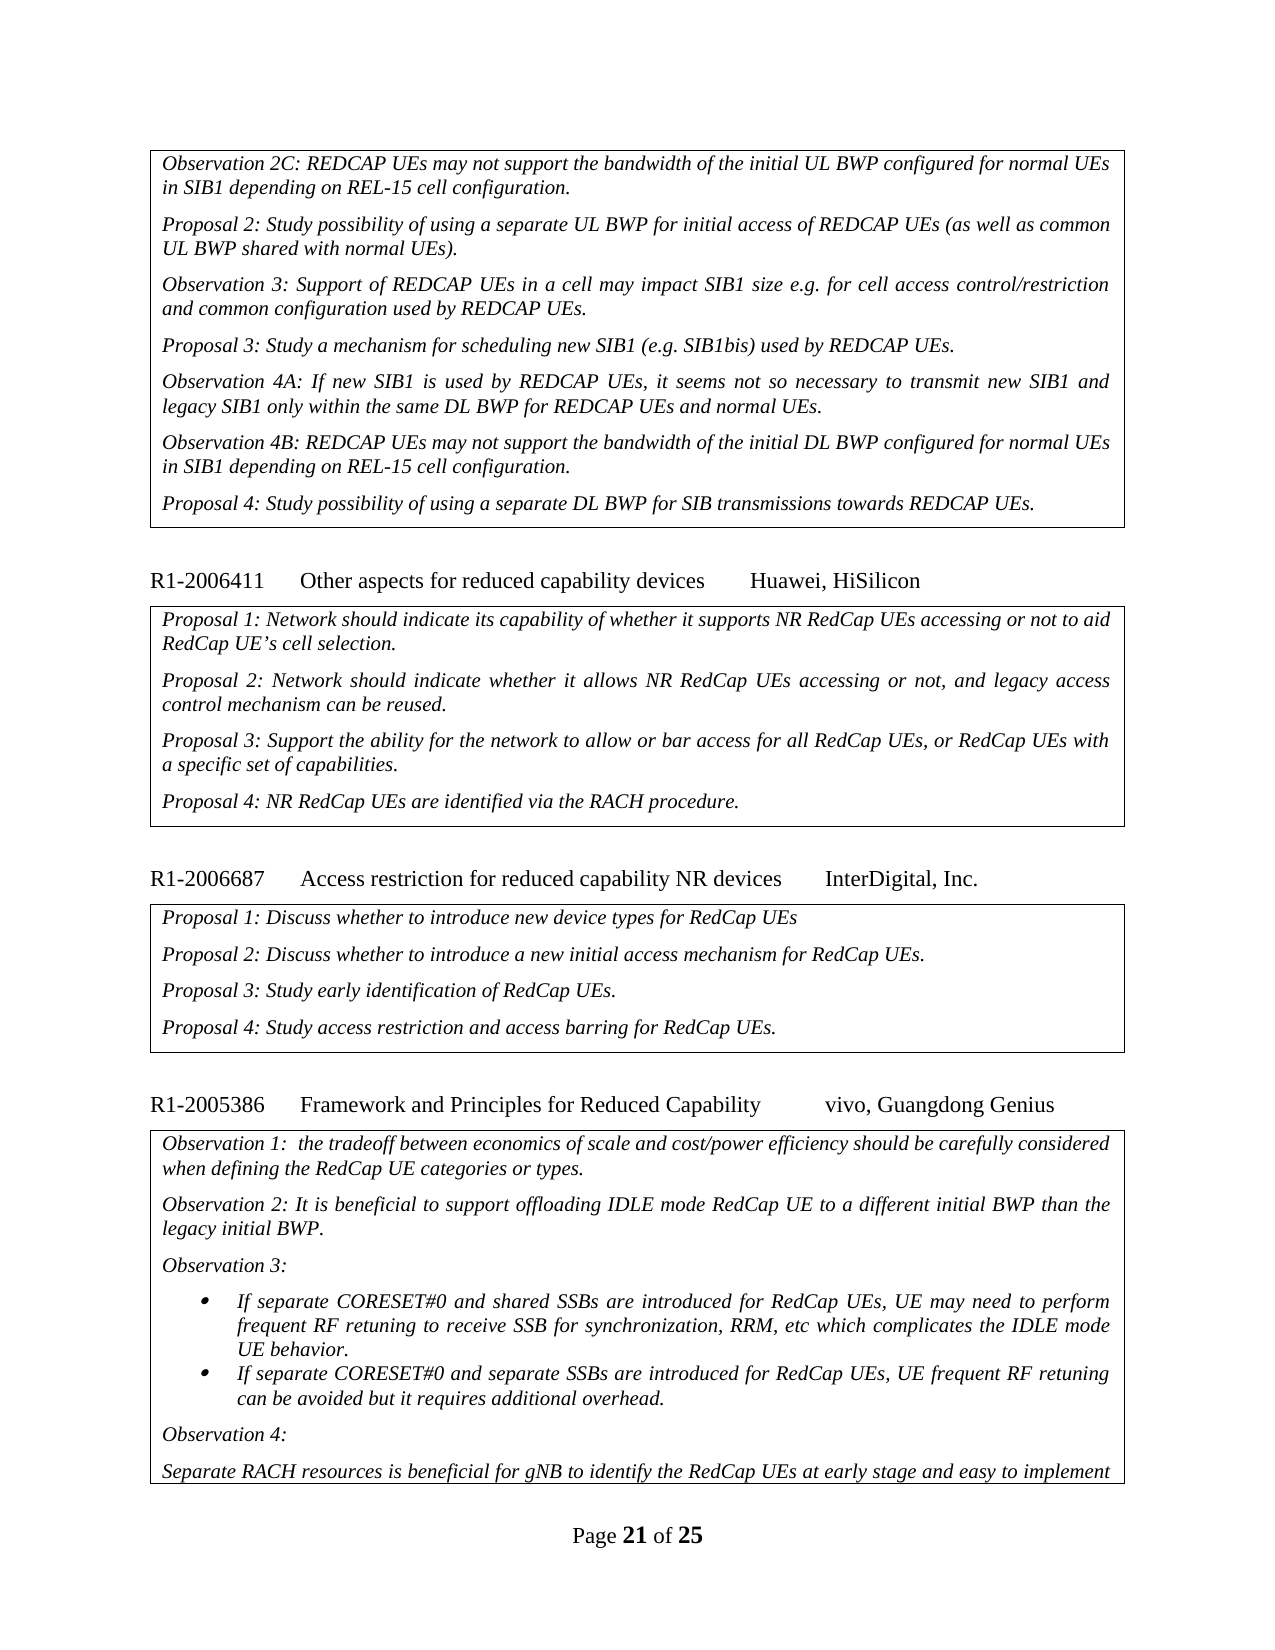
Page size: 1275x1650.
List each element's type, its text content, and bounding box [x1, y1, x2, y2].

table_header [151, 151, 1124, 527]
text R1-2006687 Access restriction for reduced capability NR devices InterDigital, Inc. [150, 865, 1125, 892]
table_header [151, 1131, 1124, 1483]
table_header Proposal 1: Discuss whether to introduce new device types for RedCap UEs Proposal 2: Discuss whether to introduce a new initial access mechanism for RedCap UEs. Proposal 3: Study early identification of RedCap UEs. Proposal 4: Study access restriction and access barring for RedCap UEs. [151, 905, 1124, 1052]
table_header Proposal 1: Network should indicate its capability of whether it supports NR RedCap UEs accessing or not to aid RedCap UE’s cell selection. Proposal 2: Network should indicate whether it allows NR RedCap UEs accessing or not, and legacy access control mechanism can be reused. Proposal 3: Support the ability for the network to allow or bar access for all RedCap UEs, or RedCap UEs with a specific set of capabilities. Proposal 4: NR RedCap UEs are identified via the RACH procedure. [151, 607, 1124, 826]
text R1-2005386 Framework and Principles for Reduced Capability vivo, Guangdong Genius [150, 1091, 1125, 1118]
text R1-2006411 Other aspects for reduced capability devices Huawei, HiSilicon [150, 567, 1125, 593]
